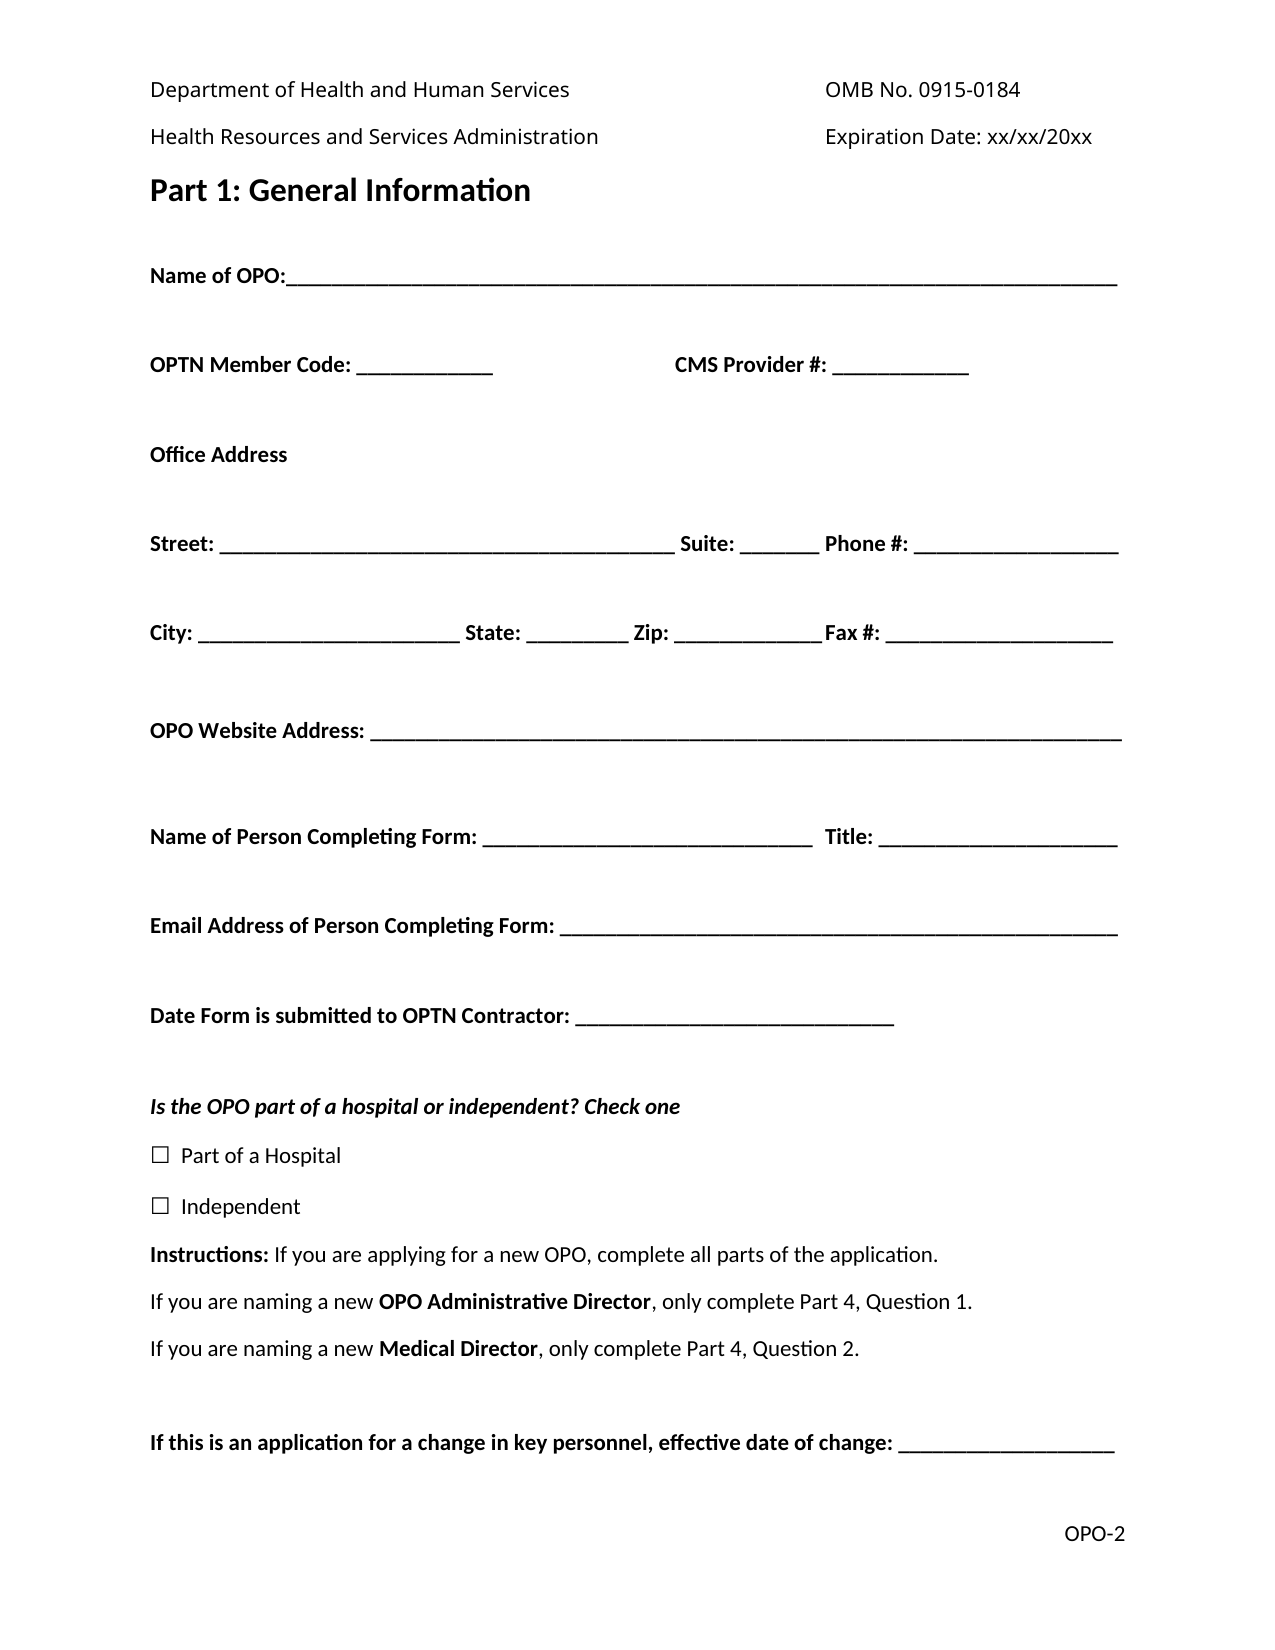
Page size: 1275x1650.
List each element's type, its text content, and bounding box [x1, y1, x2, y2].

text Instructions: If you are applying for a new OPO, complete all parts of the application. [150, 1240, 1125, 1268]
text Name of OPO:_________________________________________________________________________ [150, 261, 1125, 289]
text City: _______________________ State: _________ Zip: _____________ Fax #: ____________________ [150, 618, 1125, 646]
text If you are naming a new Medical Director, only complete Part 4, Question 2. [150, 1334, 1125, 1362]
text Is the OPO part of a hospital or independent? Check one [150, 1092, 1125, 1121]
text Date Form is submitted to OPTN Contractor: ____________________________ [150, 1001, 1125, 1029]
text If this is an application for a change in key personnel, effective date of change: ___________________ [150, 1428, 1125, 1456]
text Office Address [150, 440, 1125, 468]
text Name of Person Completing Form: _____________________________ Title: _____________________ [150, 822, 1125, 850]
text Independent [150, 1190, 1125, 1221]
text Street: ________________________________________ Suite: _______ Phone #: __________________ [150, 529, 1125, 557]
text OPO Website Address: __________________________________________________________________ [150, 716, 1125, 744]
text Part 1: General Information [150, 169, 1125, 210]
text If you are naming a new OPO Administrative Director, only complete Part 4, Question 1. [150, 1287, 1125, 1315]
text Email Address of Person Completing Form: _________________________________________________ [150, 912, 1125, 939]
text Part of a Hospital [150, 1139, 1125, 1171]
text OPTN Member Code: ____________ CMS Provider #: ____________ [150, 350, 1125, 378]
